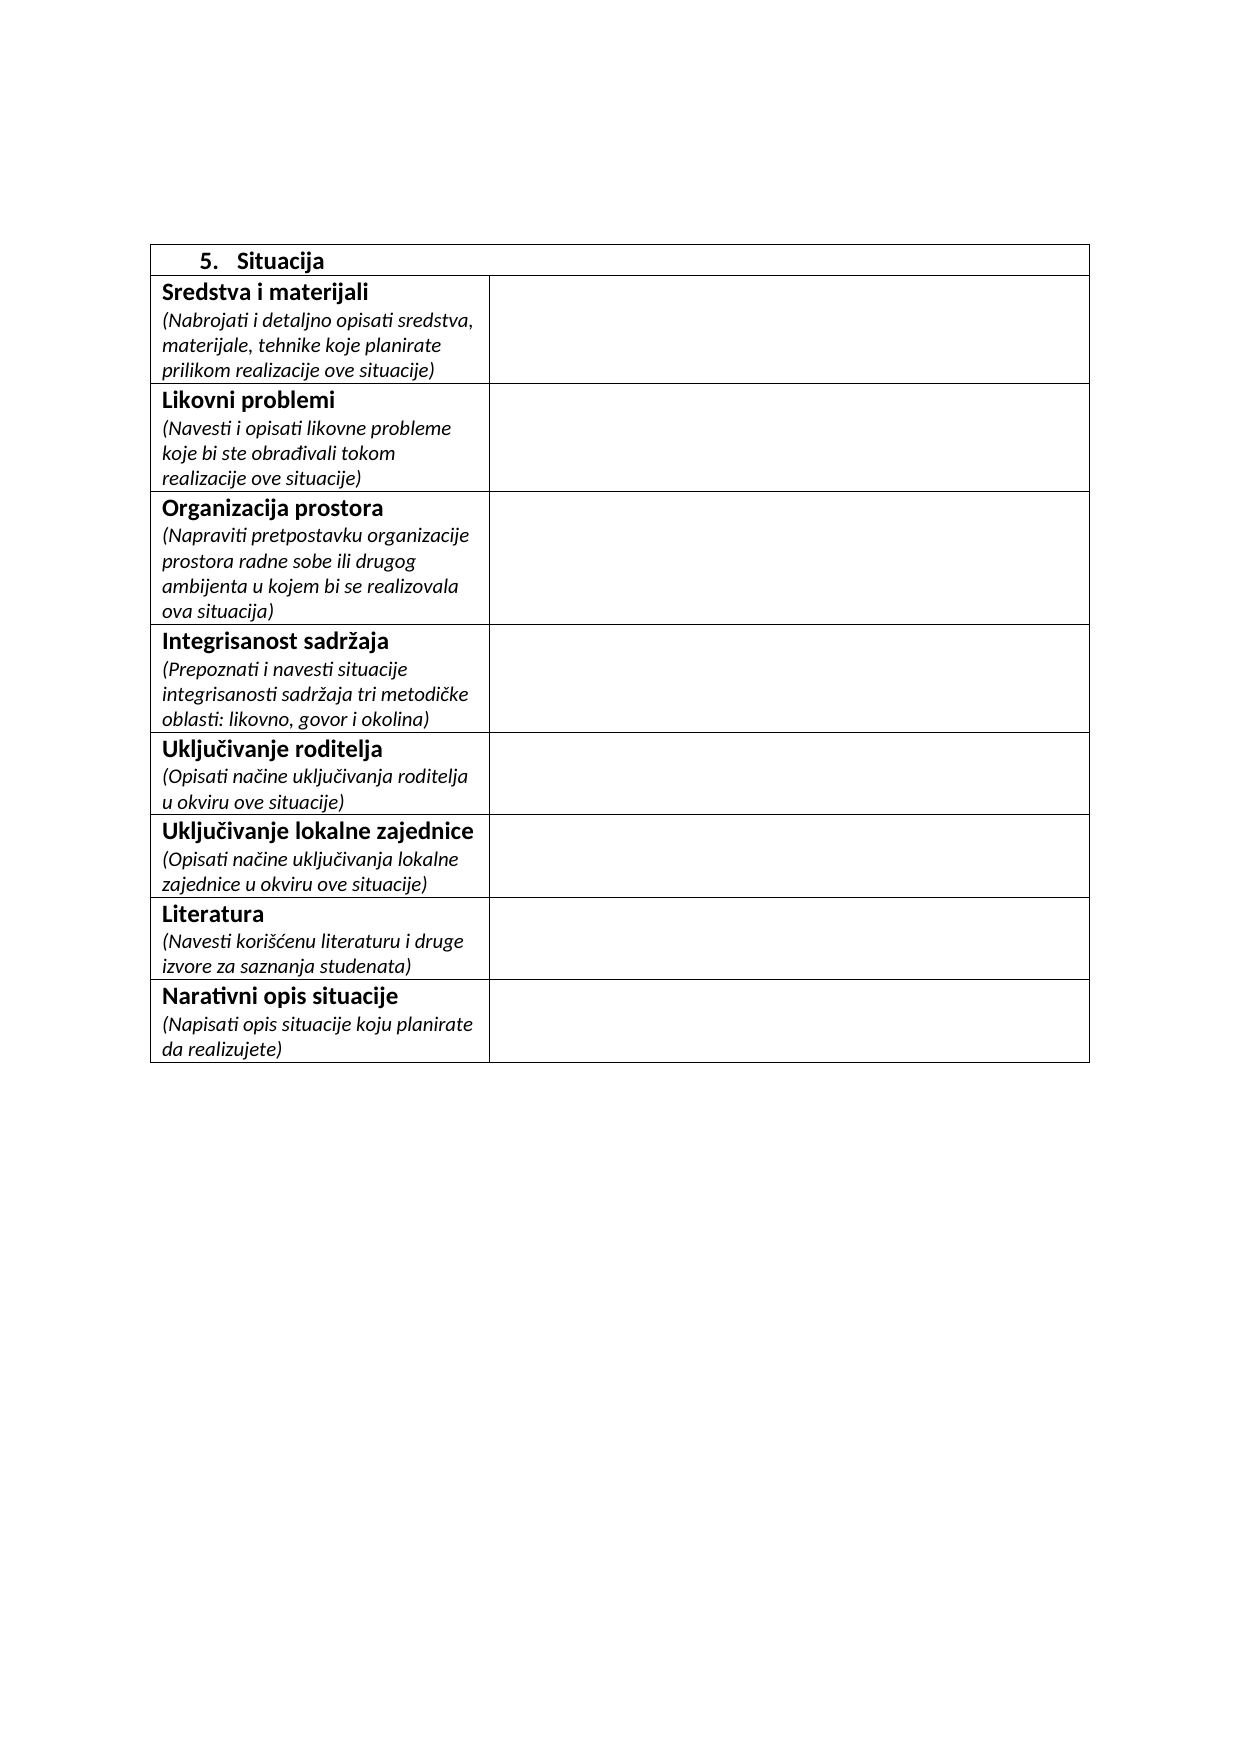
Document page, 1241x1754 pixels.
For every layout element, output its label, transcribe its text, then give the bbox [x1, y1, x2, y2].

table_cell Uključivanje lokalne zajednice (Opisati načine uključivanja lokalne zajednice u okviru ove situacije) [151, 815, 489, 897]
table_cell Organizacija prostora (Napraviti pretpostavku organizacije prostora radne sobe ili drugog ambijenta u kojem bi se realizovala ova situacija) [151, 492, 489, 624]
table_cell [490, 492, 1089, 624]
table_cell Integrisanost sadržaja (Prepoznati i navesti situacije integrisanosti sadržaja tri metodičke oblasti: likovno, govor i okolina) [151, 625, 489, 732]
table_cell [490, 384, 1089, 491]
table_cell [490, 733, 1089, 814]
table_cell Narativni opis situacije (Napisati opis situacije koju planirate da realizujete) [151, 980, 489, 1062]
table_header Situacija [151, 245, 1089, 275]
table_cell Sredstva i materijali (Nabrojati i detaljno opisati sredstva, materijale, tehnike koje planirate prilikom realizacije ove situacije) [151, 276, 489, 383]
table_cell [490, 898, 1089, 979]
table_cell Uključivanje roditelja (Opisati načine uključivanja roditelja u okviru ove situacije) [151, 733, 489, 814]
table_cell [490, 625, 1089, 732]
table_cell [490, 815, 1089, 897]
table_cell Literatura (Navesti korišćenu literaturu i druge izvore za saznanja studenata) [151, 898, 489, 979]
table_cell Likovni problemi (Navesti i opisati likovne probleme koje bi ste obrađivali tokom realizacije ove situacije) [151, 384, 489, 491]
table_cell [490, 980, 1089, 1062]
table_cell [490, 276, 1089, 383]
